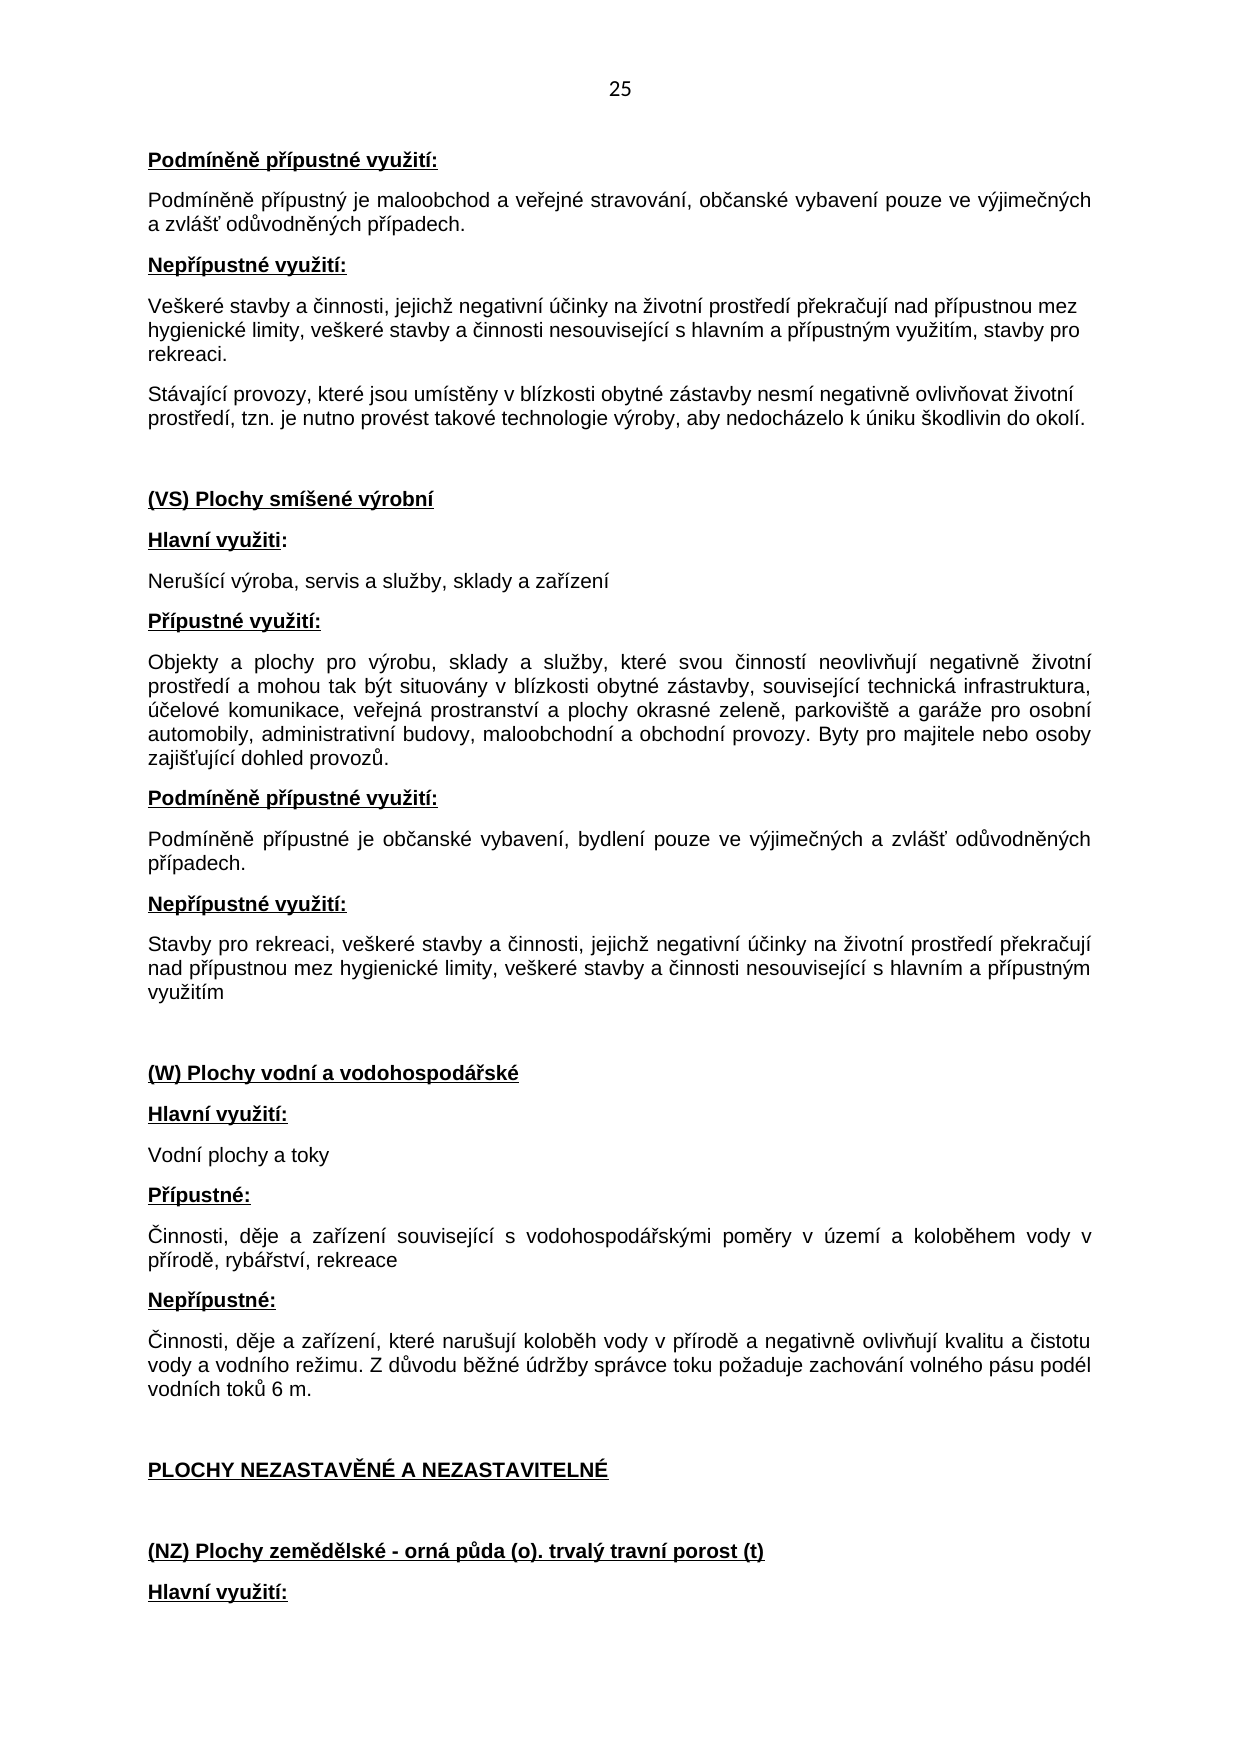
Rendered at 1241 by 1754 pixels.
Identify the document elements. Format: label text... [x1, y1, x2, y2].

text Přípustné: [148, 1183, 1093, 1207]
text Vodní plochy a toky [148, 1142, 1093, 1166]
text Přípustné využití: [148, 609, 1093, 633]
text Nepřípustné využití: [148, 891, 1093, 915]
text Nepřípustné: [148, 1288, 1093, 1312]
text (W) Plochy vodní a vodohospodářské [148, 1061, 1093, 1085]
text (NZ) Plochy zemědělské - orná půda (o). trvalý travní porost (t) [148, 1539, 1093, 1563]
text (VS) Plochy smíšené výrobní [148, 487, 1093, 511]
text Objekty a plochy pro výrobu, sklady a služby, které svou činností neovlivňují negativně životní prostředí a mohou tak být situovány v blízkosti obytné zástavby, související technická infrastruktura, účelové komunikace, veřejná prostranství a plochy okrasné zeleně, parkoviště a garáže pro osobní automobily, administrativní budovy, maloobchodní a obchodní provozy. Byty pro majitele nebo osoby zajišťující dohled provozů. [148, 650, 1093, 769]
text Podmíněně přípustné využití: [148, 786, 1093, 810]
text Stavby pro rekreaci, veškeré stavby a činnosti, jejichž negativní účinky na životní prostředí překračují nad přípustnou mez hygienické limity, veškeré stavby a činnosti nesouvisející s hlavním a přípustným využitím [148, 932, 1093, 1004]
text Veškeré stavby a činnosti, jejichž negativní účinky na životní prostředí překračují nad přípustnou mez hygienické limity, veškeré stavby a činnosti nesouvisející s hlavním a přípustným využitím, stavby pro rekreaci. [148, 293, 1093, 365]
text Hlavní využiti: [148, 528, 1093, 552]
text Hlavní využití: [148, 1102, 1093, 1126]
text Podmíněně přípustné je občanské vybavení, bydlení pouze ve výjimečných a zvlášť odůvodněných případech. [148, 827, 1093, 875]
text PLOCHY NEZASTAVĚNÉ A NEZASTAVITELNÉ [148, 1458, 1093, 1482]
text Činnosti, děje a zařízení související s vodohospodářskými poměry v území a koloběhem vody v přírodě, rybářství, rekreace [148, 1224, 1093, 1272]
text Podmíněně přípustný je maloobchod a veřejné stravování, občanské vybavení pouze ve výjimečných a zvlášť odůvodněných případech. [148, 188, 1093, 236]
text Činnosti, děje a zařízení, které narušují koloběh vody v přírodě a negativně ovlivňují kvalitu a čistotu vody a vodního režimu. Z důvodu běžné údržby správce toku požaduje zachování volného pásu podél vodních toků 6 m. [148, 1329, 1093, 1401]
text Podmíněně přípustné využití: [148, 148, 1093, 172]
text Nerušící výroba, servis a služby, sklady a zařízení [148, 568, 1093, 592]
text Hlavní využití: [148, 1580, 1093, 1604]
text Nepřípustné využití: [148, 253, 1093, 277]
